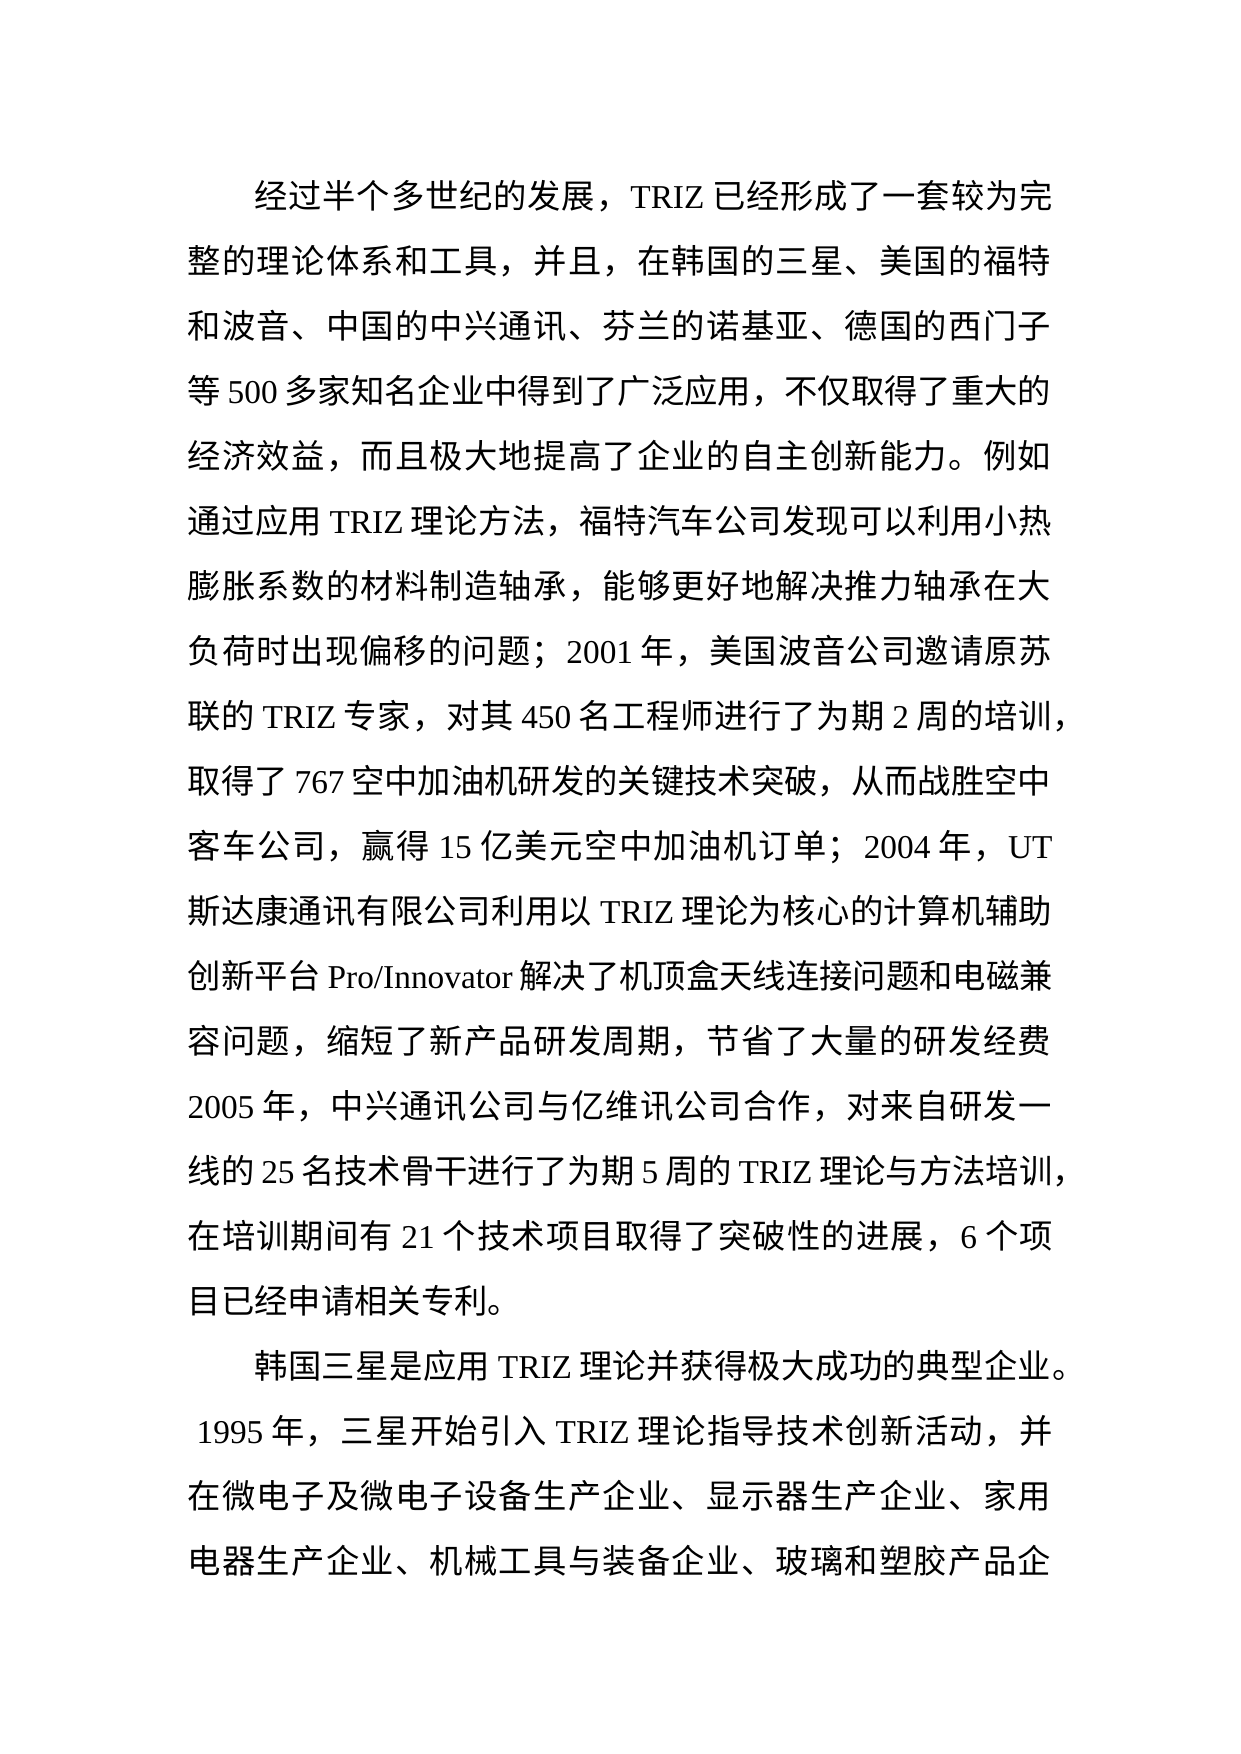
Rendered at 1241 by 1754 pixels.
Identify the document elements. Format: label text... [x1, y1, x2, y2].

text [187, 1332, 1053, 1592]
text 经过半个多世纪的发展，TRIZ已经形成了一套较为完整的理论体系和工具，并且，在韩国的三星、美国的福特和波音、中国的中兴通讯、芬兰的诺基亚、德国的西门子等500多家知名企业中得到了广泛应用，不仅取得了重大的经济效益，而且极大地提高了企业的自主创新能力。例如，通过应用TRIZ理论方法，福特汽车公司发现可以利用小热膨胀系数的材料制造轴承，能够更好地解决推力轴承在大负荷时出现偏移的问题；2001年，美国波音公司邀请原苏联的TRIZ专家，对其450名工程师进行了为期2周的培训，取得了767空中加油机研发的关键技术突破，从而战胜空中客车公司，赢得15亿美元空中加油机订单；2004年，UT斯达康通讯有限公司利用以TRIZ理论为核心的计算机辅助创新平台Pro/Innovator解决了机顶盒天线连接问题和电磁兼容问题，缩短了新产品研发周期，节省了大量的研发经费；2005年，中兴通讯公司与亿维讯公司合作，对来自研发一线的25名技术骨干进行了为期5周的TRIZ理论与方法培训，在培训期间有21个技术项目取得了突破性的进展，6个项目已经申请相关专利。 [187, 162, 1053, 1332]
